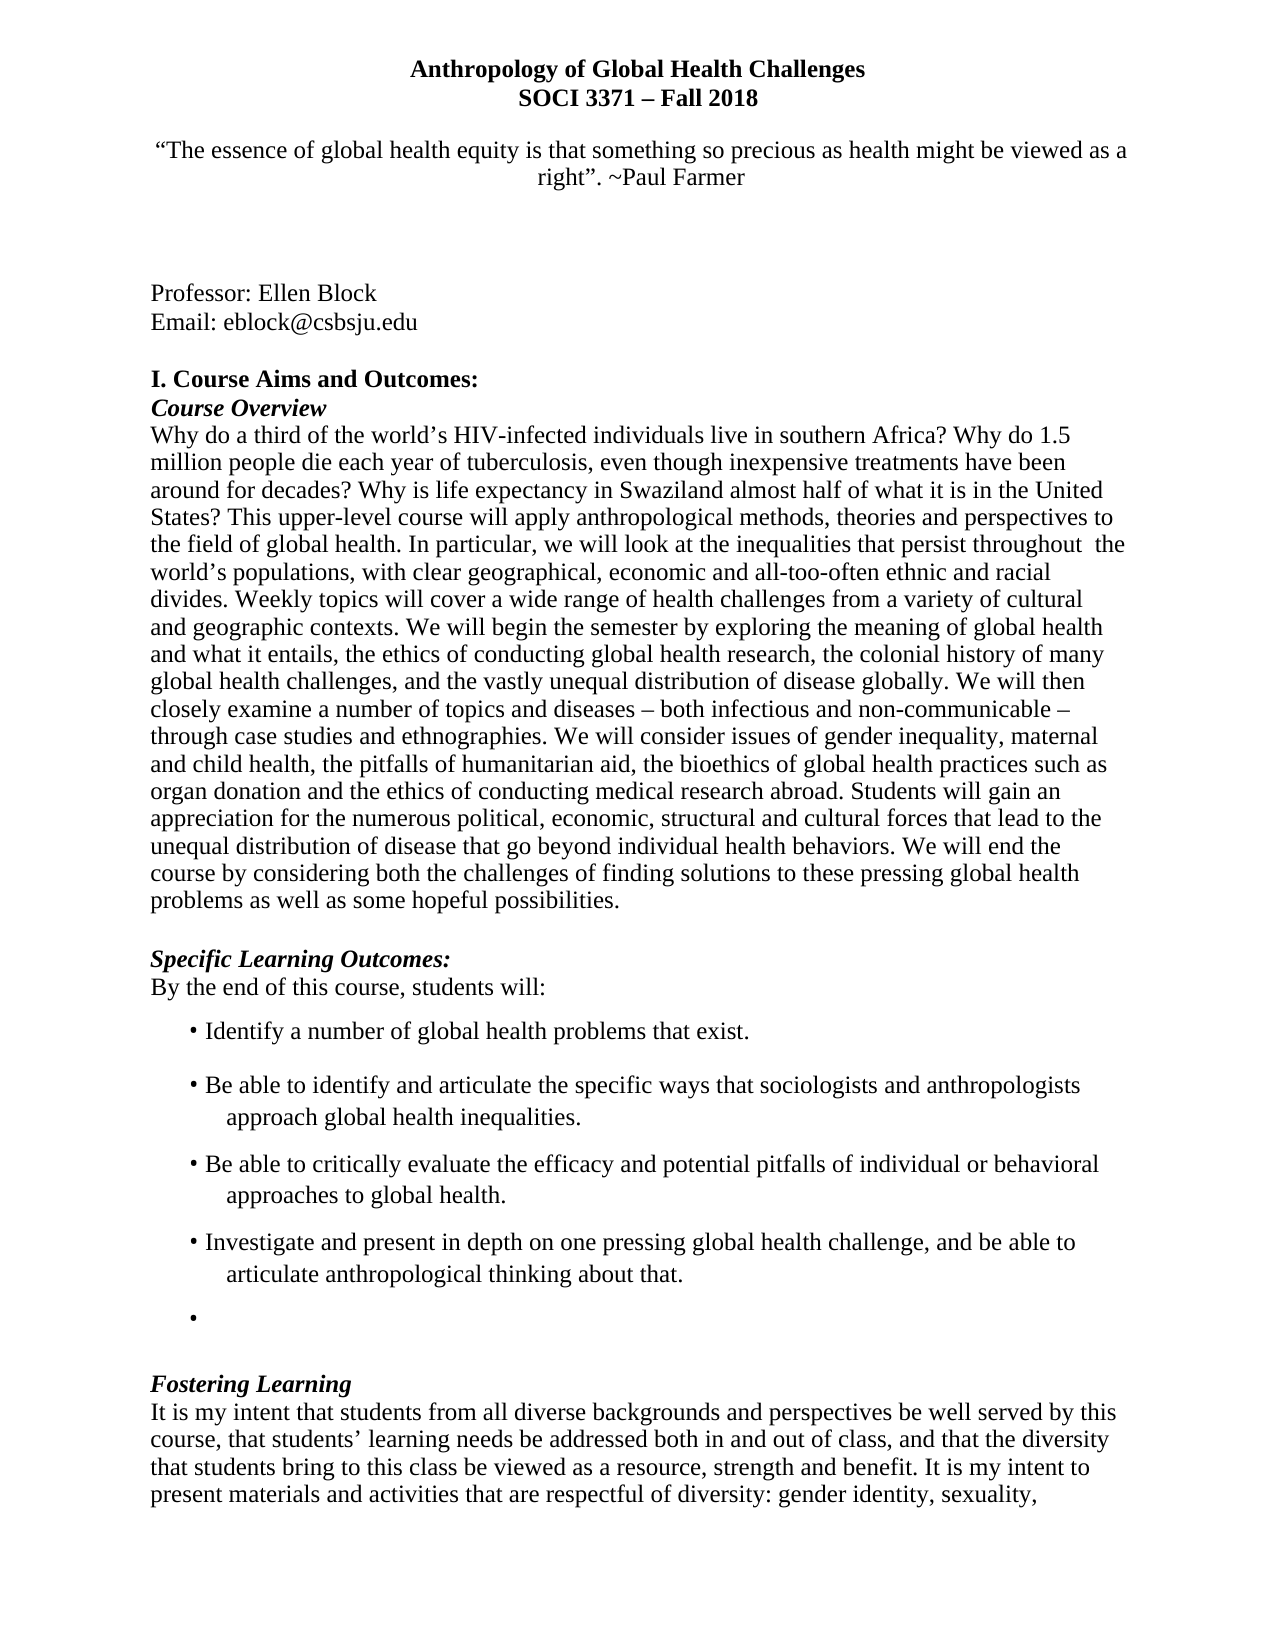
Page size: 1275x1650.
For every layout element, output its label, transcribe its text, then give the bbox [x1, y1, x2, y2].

text “The essence of global health equity is that something so precious as health might be viewed as a right”. ~Paul Farmer [152, 137, 1130, 191]
text Email: eblock@csbsju.edu [150, 307, 1191, 336]
text Anthropology of Global Health Challenges [410, 54, 1191, 83]
text Why do a third of the world’s HIV-infected individuals live in southern Africa? Why do 1.5 million people die each year of tuberculosis, even though inexpensive treatments have been around for decades? Why is life expectancy in Swaziland almost half of what it is in the United States? This upper-level course will apply anthropological methods, theories and perspectives to the field of global health. In particular, we will look at the inequalities that persist throughout the world’s populations, with clear geographical, economic and all-too-often ethnic and racial divides. Weekly topics will cover a wide range of health challenges from a variety of cultural and geographic contexts. We will begin the semester by exploring the meaning of global health and what it entails, the ethics of conducting global health research, the colonial history of many global health challenges, and the vastly unequal distribution of disease globally. We will then closely examine a number of topics and diseases – both infectious and non-communicable – through case studies and ethnographies. We will consider issues of gender inequality, maternal and child health, the pitfalls of humanitarian aid, the bioethics of global health practices such as organ donation and the ethics of conducting medical research abroad. Students will gain an appreciation for the numerous political, economic, structural and cultural forces that lead to the unequal distribution of disease that go beyond individual health behaviors. We will end the course by considering both the challenges of finding solutions to these pressing global health problems as well as some hopeful possibilities. [150, 421, 1126, 914]
text Professor: Ellen Block [150, 278, 1191, 307]
text • Be able to identify and articulate the specific ways that sociologists and anthropologists approach global health inequalities. [189, 1055, 1108, 1131]
text It is my intent that students from all diverse backgrounds and perspectives be well served by this course, that students’ learning needs be addressed both in and out of class, and that the diversity that students bring to this class be viewed as a resource, strength and benefit. It is my intent to present materials and activities that are respectful of diversity: gender identity, sexuality, [150, 1398, 1123, 1508]
text • [189, 1290, 1191, 1341]
text By the end of this course, students will: [150, 972, 1191, 1001]
text Specific Learning Outcomes: [150, 944, 1191, 972]
text • Investigate and present in depth on one pressing global health challenge, and be able to articulate anthropological thinking about that. [189, 1212, 1102, 1288]
text • Identify a number of global health problems that exist. [189, 1002, 1191, 1054]
text I. Course Aims and Outcomes: [151, 364, 1191, 393]
text Fostering Learning [150, 1369, 1191, 1398]
text SOCI 3371 – Fall 2018 [518, 83, 1191, 112]
text Course Overview [151, 393, 1191, 421]
text • Be able to critically evaluate the efficacy and potential pitfalls of individual or behavioral approaches to global health. [189, 1133, 1126, 1209]
